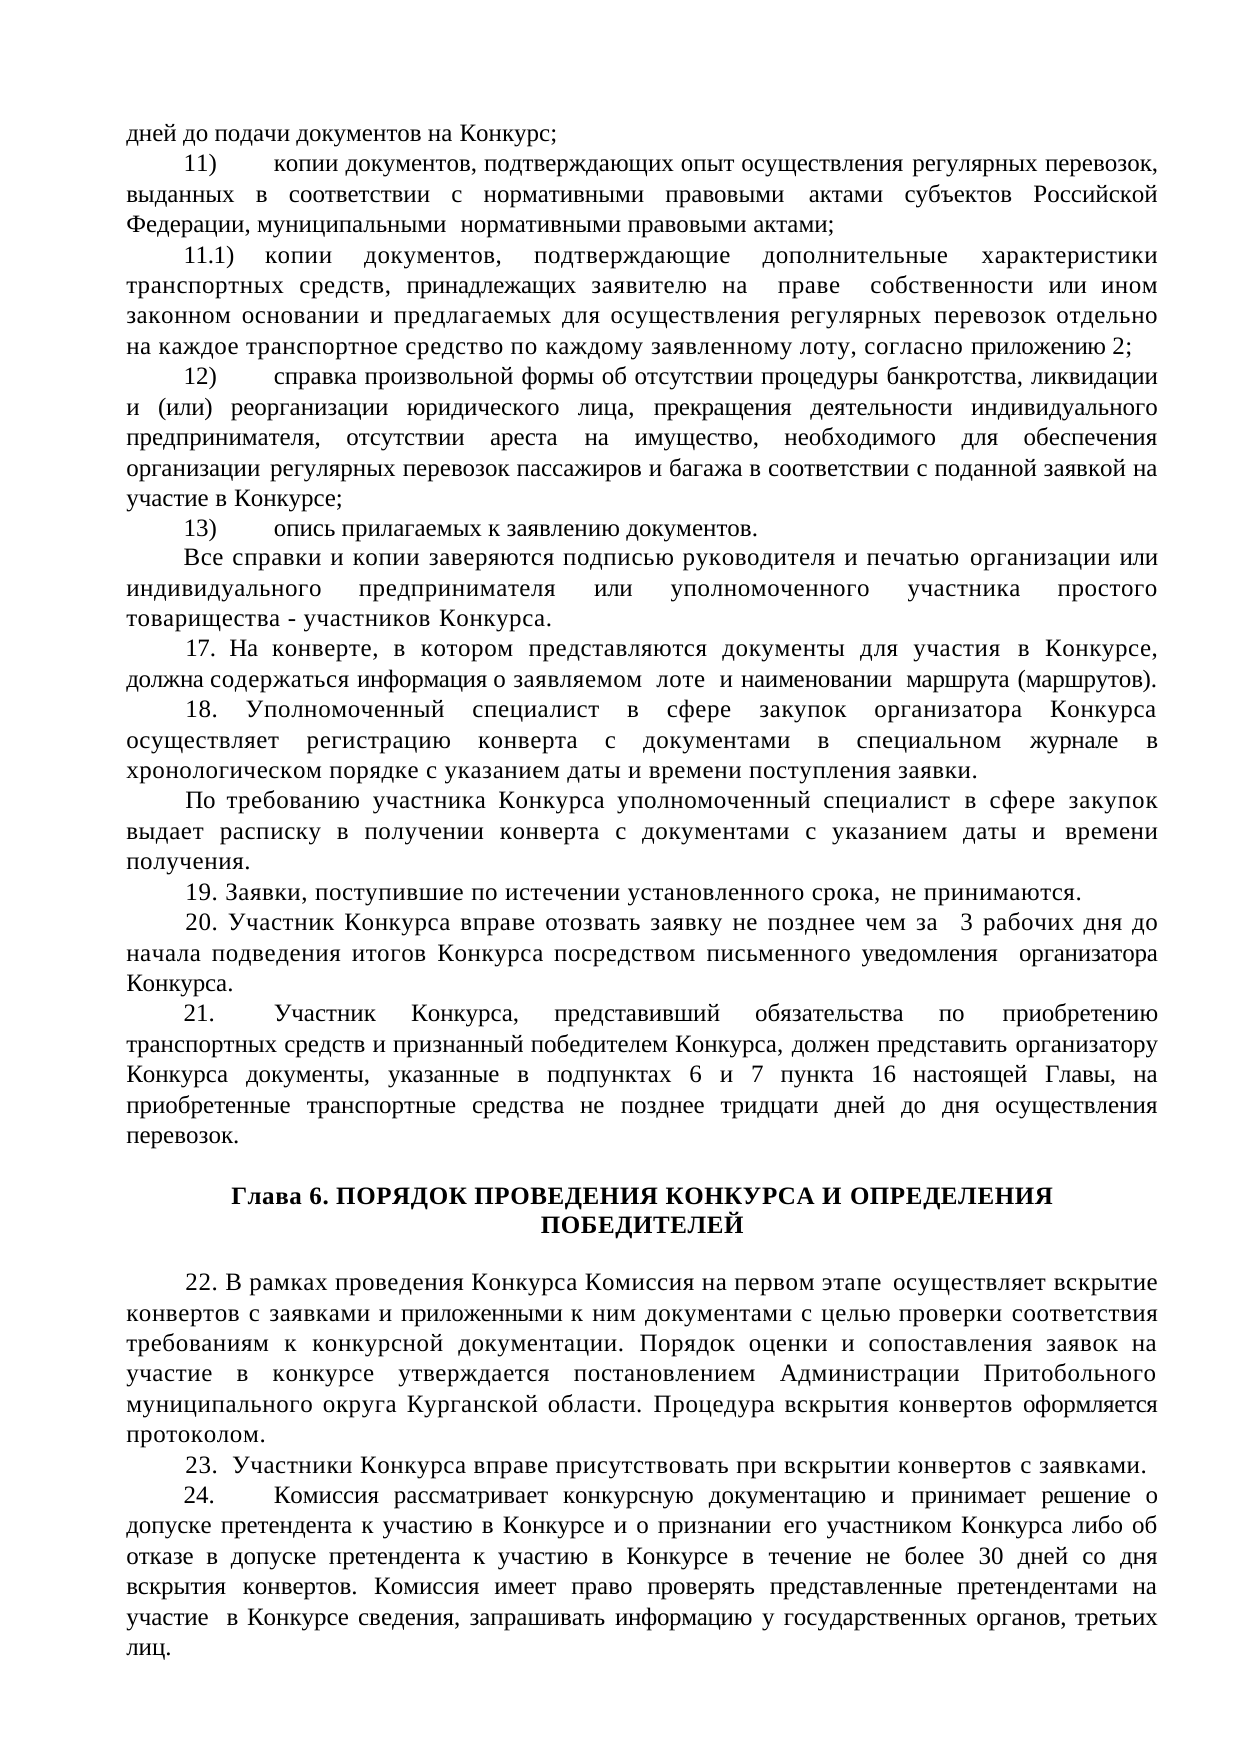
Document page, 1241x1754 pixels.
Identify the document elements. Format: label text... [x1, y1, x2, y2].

text По требованию участника Конкурса уполномоченный специалист в сфере закупок выдает расписку в получении конверта с документами с указанием даты и времени получения. [126, 786, 1158, 875]
subtitle Глава 6. ПОРЯДОК ПРОВЕДЕНИЯ КОНКУРСА И ОПРЕДЕЛЕНИЯ ПОБЕДИТЕЛЕЙ [126, 1181, 1158, 1238]
text 20. Участник Конкурса вправе отозвать заявку не позднее чем за 3 рабочих дня до начала подведения итогов Конкурса посредством письменного уведомления организатора Конкурса. [126, 907, 1158, 997]
text 11.1) копии документов, подтверждающие дополнительные характеристики транспортных средств, принадлежащих заявителю на праве собственности или ином законном основании и предлагаемых для осуществления регулярных перевозок отдельно на каждое транспортное средство по каждому заявленному лоту, согласно приложению 2; [126, 240, 1158, 360]
list опись прилагаемых к заявлению документов. [126, 513, 1158, 542]
text 17. На конверте, в котором представляются документы для участия в Конкурсе, должна содержаться информация о заявляемом лоте и наименовании маршрута (маршрутов). [126, 633, 1158, 693]
text 19. Заявки, поступившие по истечении установленного срока, не принимаются. [126, 877, 1158, 906]
list копии документов, подтверждающих опыт осуществления регулярных перевозок, выданных в соответствии с нормативными правовыми актами субъектов Российской Федерации, муниципальными нормативными правовыми актами; [126, 148, 1158, 238]
text Все справки и копии заверяются подписью руководителя и печатью организации или индивидуального предпринимателя или уполномоченного участника простого товарищества - участников Конкурса. [126, 542, 1158, 632]
text 23. Участники Конкурса вправе присутствовать при вскрытии конвертов с заявками. [126, 1450, 1158, 1478]
list Комиссия рассматривает конкурсную документацию и принимает решение о допуске претендента к участию в Конкурсе и о признании его участником Конкурса либо об отказе в допуске претендента к участию в Конкурсе в течение не более 30 дней со дня вскрытия конвертов. Комиссия имеет право проверять представленные претендентами на участие в Конкурсе сведения, запрашивать информацию у государственных органов, третьих лиц. [126, 1480, 1158, 1661]
text 22. В рамках проведения Конкурса Комиссия на первом этапе осуществляет вскрытие конвертов с заявками и приложенными к ним документами с целью проверки соответствия требованиям к конкурсной документации. Порядок оценки и сопоставления заявок на участие в конкурсе утверждается постановлением Администрации Притобольного муниципального округа Курганской области. Процедура вскрытия конвертов оформляется протоколом. [126, 1387, 1158, 1448]
text 18. Уполномоченный специалист в сфере закупок организатора Конкурса осуществляет регистрацию конверта с документами в специальном журнале в хронологическом порядке с указанием даты и времени поступления заявки. [126, 694, 1158, 784]
list справка произвольной формы об отсутствии процедуры банкротства, ликвидации и (или) реорганизации юридического лица, прекращения деятельности индивидуального предпринимателя, отсутствии ареста на имущество, необходимого для обеспечения организации регулярных перевозок пассажиров и багажа в соответствии с поданной заявкой на участие в Конкурсе; [126, 361, 1158, 512]
text 22. В рамках проведения Конкурса Комиссия на первом этапе осуществляет вскрытие конвертов с заявками и приложенными к ним документами с целью проверки соответствия требованиям к конкурсной документации. Порядок оценки и сопоставления заявок на участие в конкурсе утверждается постановлением Администрации Притобольного муниципального округа Курганской области. Процедура вскрытия конвертов оформляется протоколом. [126, 1267, 1158, 1359]
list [126, 118, 1158, 147]
list Участник Конкурса, представивший обязательства по приобретению транспортных средств и признанный победителем Конкурса, должен представить организатору Конкурса документы, указанные в подпунктах 6 и 7 пункта 16 настоящей Главы, на приобретенные транспортные средства не позднее тридцати дней до дня осуществления перевозок. [126, 998, 1158, 1149]
